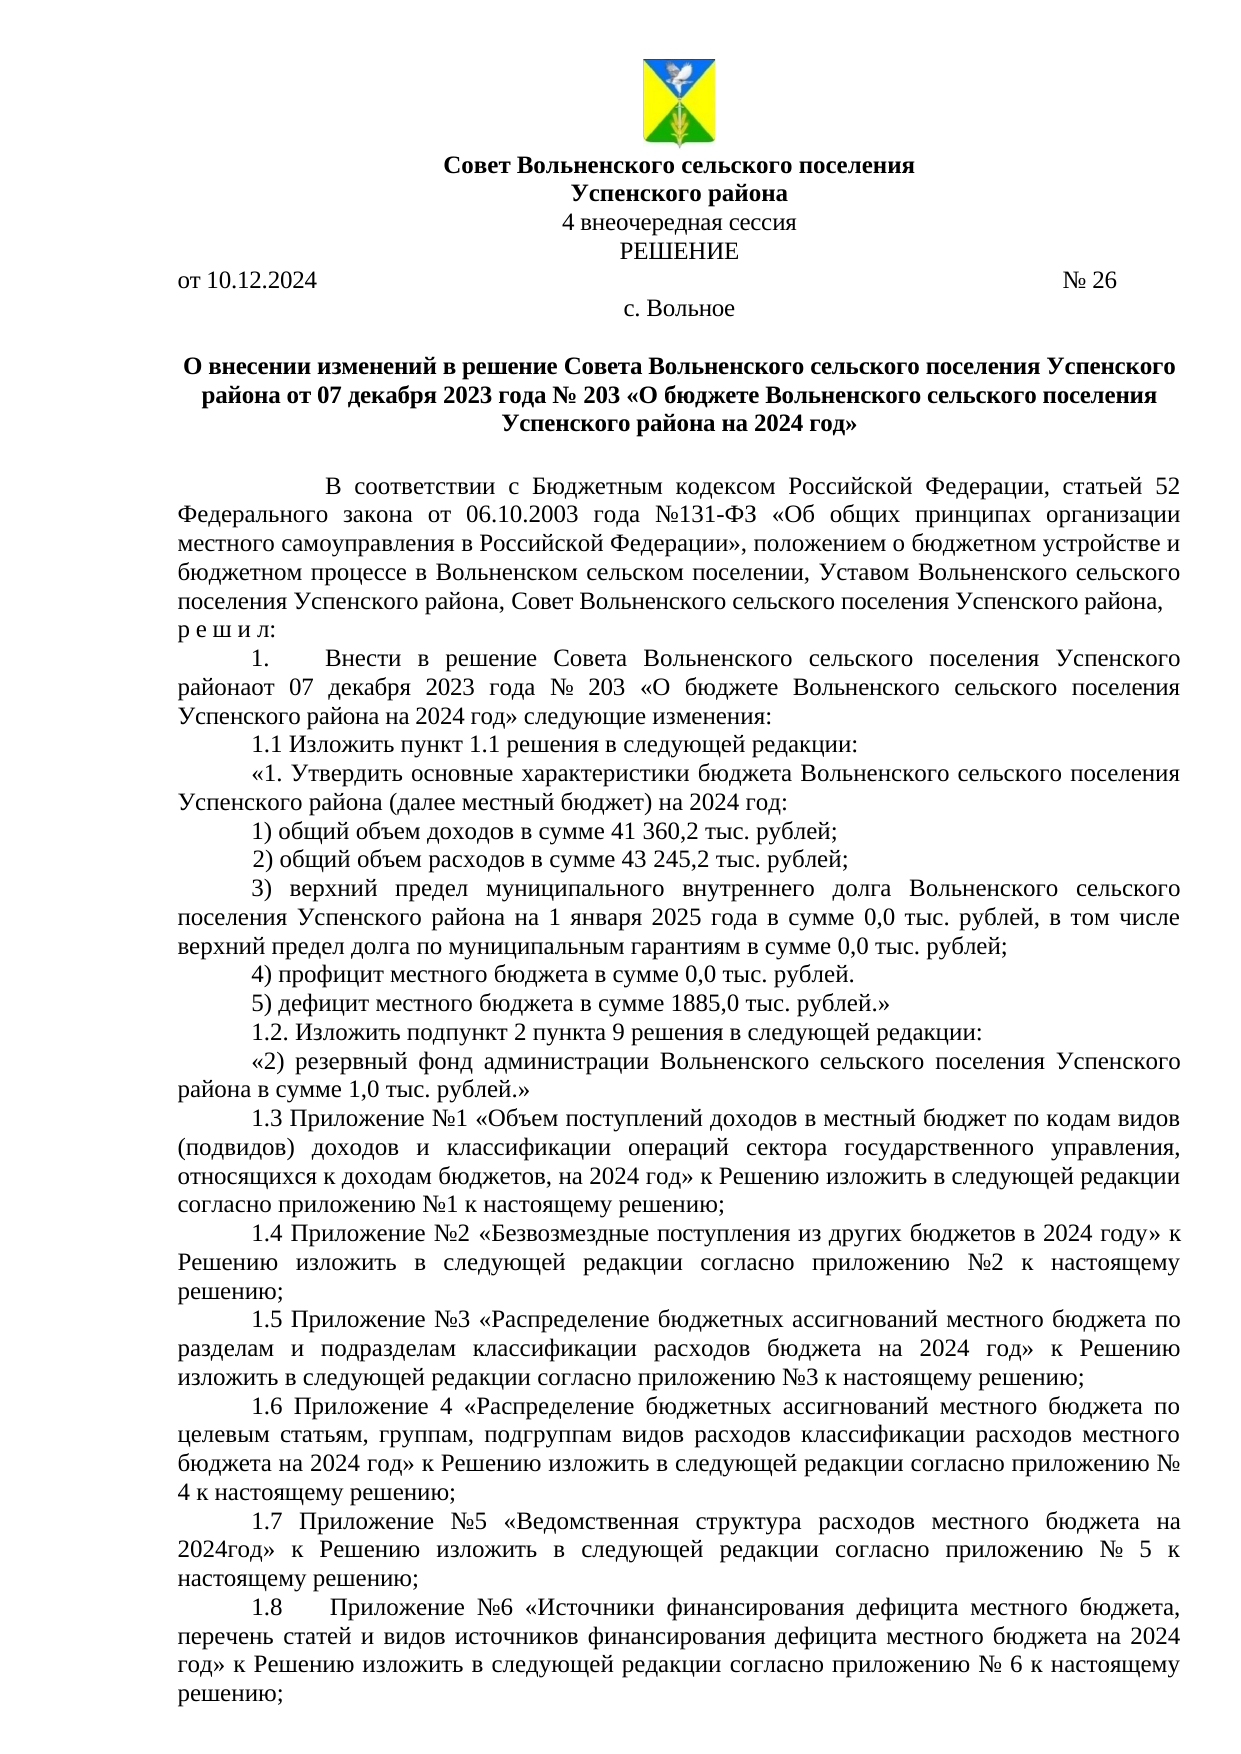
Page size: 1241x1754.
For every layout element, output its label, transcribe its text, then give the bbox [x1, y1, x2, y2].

picture [643, 59, 716, 150]
text О внесении изменений в решение Совета Вольненского сельского поселения Успенского района от 07 декабря 2023 года № 203 «О бюджете Вольненского сельского поселения Успенского района на 2024 год» [177, 351, 1181, 437]
text 1.3 Приложение №1 «Объем поступлений доходов в местный бюджет по кодам видов (подвидов) доходов и классификации операций сектора государственного управления, относящихся к доходам бюджетов, на 2024 год» к Решению изложить в следующей редакции согласно приложению №1 к настоящему решению; [177, 1103, 1181, 1218]
text 1.7 Приложение №5 «Ведомственная структура расходов местного бюджета на 2024год» к Решению изложить в следующей редакции согласно приложению № 5 к настоящему решению; [177, 1506, 1181, 1592]
text 1.4 Приложение №2 «Безвозмездные поступления из других бюджетов в 2024 году» к Решению изложить в следующей редакции согласно приложению №2 к настоящему решению; [177, 1218, 1181, 1304]
text р е ш и л: [177, 614, 1181, 643]
text «2) резервный фонд администрации Вольненского сельского поселения Успенского района в сумме 1,0 тыс. рублей.» [177, 1046, 1181, 1103]
list Внести в решение Совета Вольненского сельского поселения Успенского районаот 07 декабря 2023 года № 203 «О бюджете Вольненского сельского поселения Успенского района на 2024 год» следующие изменения: [177, 643, 1181, 729]
text 1.8 Приложение №6 «Источники финансирования дефицита местного бюджета, перечень статей и видов источников финансирования дефицита местного бюджета на 2024 год» к Решению изложить в следующей редакции согласно приложению № 6 к настоящему решению; [177, 1592, 1181, 1707]
text с. Вольное [177, 293, 1181, 322]
text от 10.12.2024 № 26 [177, 265, 1181, 293]
text 1) общий объем доходов в сумме 41 360,2 тыс. рублей; [177, 816, 1181, 844]
text 2) общий объем расходов в сумме 43 245,2 тыс. рублей; [177, 844, 1181, 873]
text 1.5 Приложение №3 «Распределение бюджетных ассигнований местного бюджета по разделам и подразделам классификации расходов бюджета на 2024 год» к Решению изложить в следующей редакции согласно приложению №3 к настоящему решению; [177, 1304, 1181, 1391]
text 1.6 Приложение 4 «Распределение бюджетных ассигнований местного бюджета по целевым статьям, группам, подгруппам видов расходов классификации расходов местного бюджета на 2024 год» к Решению изложить в следующей редакции согласно приложению № 4 к настоящему решению; [177, 1391, 1181, 1506]
text 1.1 Изложить пункт 1.1 решения в следующей редакции: [177, 729, 1181, 758]
text 4) профицит местного бюджета в сумме 0,0 тыс. рублей. [177, 959, 1181, 988]
text Совет Вольненского сельского поселения [177, 150, 1181, 178]
text 3) верхний предел муниципального внутреннего долга Вольненского сельского поселения Успенского района на 1 января 2025 года в сумме 0,0 тыс. рублей, в том числе верхний предел долга по муниципальным гарантиям в сумме 0,0 тыс. рублей; [177, 873, 1181, 959]
text 5) дефицит местного бюджета в сумме 1885,0 тыс. рублей.» [177, 988, 1181, 1017]
text «1. Утвердить основные характеристики бюджета Вольненского сельского поселения Успенского района (далее местный бюджет) на 2024 год: [177, 758, 1181, 816]
text 1.2. Изложить подпункт 2 пункта 9 решения в следующей редакции: [177, 1017, 1181, 1046]
text 4 внеочередная сессия [177, 207, 1181, 236]
text РЕШЕНИЕ [177, 236, 1181, 265]
text В соответствии с Бюджетным кодексом Российской Федерации, статьей 52 Федерального закона от 06.10.2003 года №131-ФЗ «Об общих принципах организации местного самоуправления в Российской Федерации», положением о бюджетном устройстве и бюджетном процессе в Вольненском сельском поселении, Уставом Вольненского сельского поселения Успенского района, Совет Вольненского сельского поселения Успенского района, [177, 471, 1181, 614]
text Успенского района [177, 178, 1181, 207]
